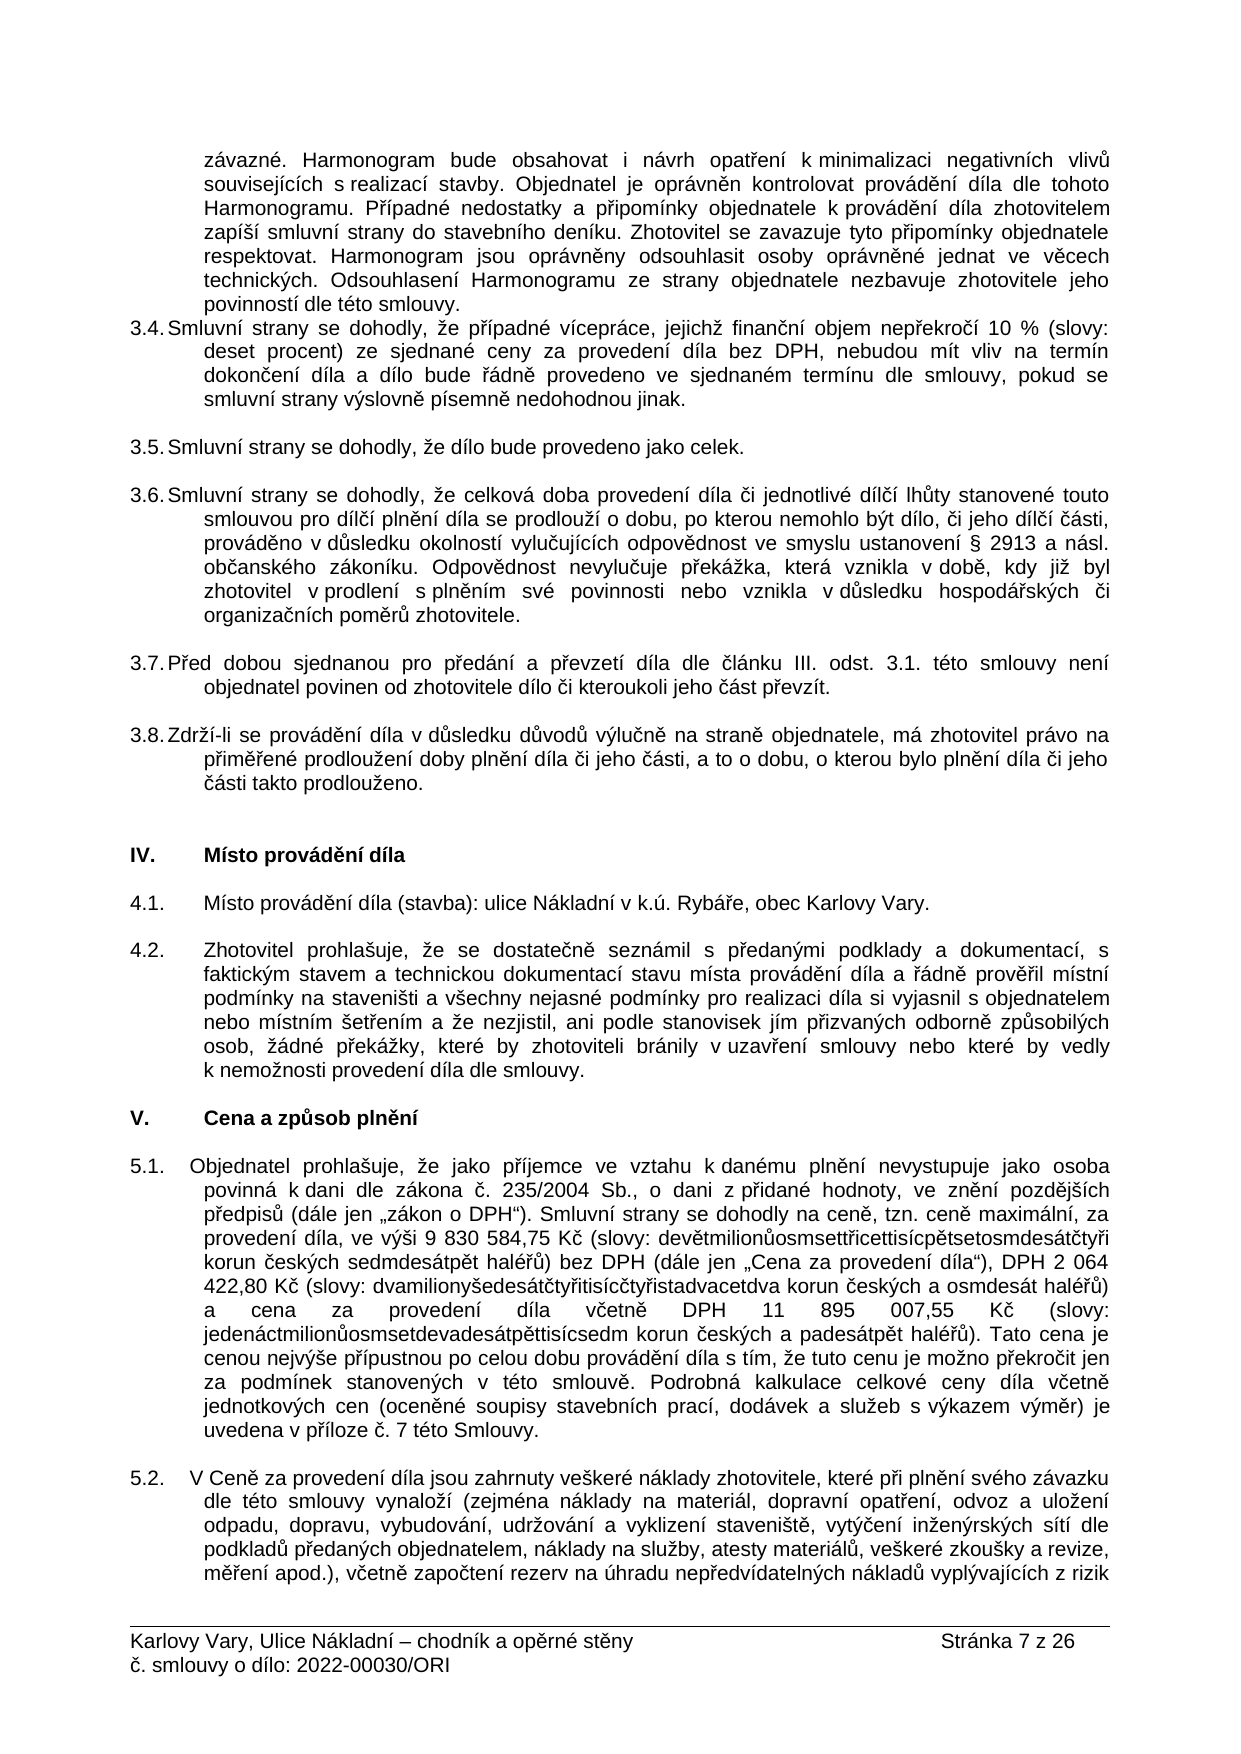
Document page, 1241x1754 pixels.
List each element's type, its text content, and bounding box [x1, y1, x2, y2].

subtitle V. Cena a způsob plnění [130, 1106, 1110, 1130]
list Smluvní strany se dohodly, že celková doba provedení díla či jednotlivé dílčí lhůty stanovené touto smlouvou pro dílčí plnění díla se prodlouží o dobu, po kterou nemohlo být dílo, či jeho dílčí části, prováděno v důsledku okolností vylučujících odpovědnost ve smyslu ustanovení § 2913 a násl. občanského zákoníku. Odpovědnost nevylučuje překážka, která vznikla v době, kdy již byl zhotovitel v prodlení s plněním své povinnosti nebo vznikla v důsledku hospodářských či organizačních poměrů zhotovitele. [130, 483, 1110, 627]
list Zhotovitel prohlašuje, že se dostatečně seznámil s předanými podklady a dokumentací, s faktickým stavem a technickou dokumentací stavu místa provádění díla a řádně prověřil místní podmínky na staveništi a všechny nejasné podmínky pro realizaci díla si vyjasnil s objednatelem nebo místním šetřením a že nezjistil, ani podle stanovisek jím přizvaných odborně způsobilých osob, žádné překážky, které by zhotoviteli bránily v uzavření smlouvy nebo které by vedly k nemožnosti provedení díla dle smlouvy. [130, 938, 1110, 1082]
list Objednatel prohlašuje, že jako příjemce ve vztahu k danému plnění nevystupuje jako osoba povinná k dani dle zákona č. 235/2004 Sb., o dani z přidané hodnoty, ve znění pozdějších předpisů (dále jen „zákon o DPH“). Smluvní strany se dohodly na ceně, tzn. ceně maximální, za provedení díla, ve výši 9 830 584,75 Kč (slovy: devětmilionůosmsettřicettisícpětsetosmdesátčtyři korun českých sedmdesátpět haléřů) bez DPH (dále jen „Cena za provedení díla“), DPH 2 064 422,80 Kč (slovy: dvamilionyšedesátčtyřitisícčtyřistadvacetdva korun českých a osmdesát haléřů) a cena za provedení díla včetně DPH 11 895 007,55 Kč (slovy: jedenáctmilionůosmsetdevadesátpěttisícsedm korun českých a padesátpět haléřů). Tato cena je cenou nejvýše přípustnou po celou dobu provádění díla s tím, že tuto cenu je možno překročit jen za podmínek stanovených v této smlouvě. Podrobná kalkulace celkové ceny díla včetně jednotkových cen (oceněné soupisy stavebních prací, dodávek a služeb s výkazem výměr) je uvedena v příloze č. 7 této Smlouvy. [130, 1154, 1110, 1441]
list Před dobou sjednanou pro předání a převzetí díla dle článku III. odst. 3.1. této smlouvy není objednatel povinen od zhotovitele dílo či kteroukoli jeho část převzít. [130, 651, 1110, 699]
text IV. Místo provádění díla [130, 842, 1110, 866]
list Místo provádění díla (stavba): ulice Nákladní v k.ú. Rybáře, obec Karlovy Vary. [130, 890, 1110, 914]
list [130, 1465, 1110, 1585]
list Smluvní strany se dohodly, že dílo bude provedeno jako celek. [130, 435, 1110, 459]
list Smluvní strany se dohodly, že případné vícepráce, jejichž finanční objem nepřekročí 10 % (slovy: deset procent) ze sjednané ceny za provedení díla bez DPH, nebudou mít vliv na termín dokončení díla a dílo bude řádně provedeno ve sjednaném termínu dle smlouvy, pokud se smluvní strany výslovně písemně nedohodnou jinak. [130, 315, 1110, 411]
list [130, 148, 1110, 315]
list Zdrží-li se provádění díla v důsledku důvodů výlučně na straně objednatele, má zhotovitel právo na přiměřené prodloužení doby plnění díla či jeho části, a to o dobu, o kterou bylo plnění díla či jeho části takto prodlouženo. [130, 723, 1110, 794]
